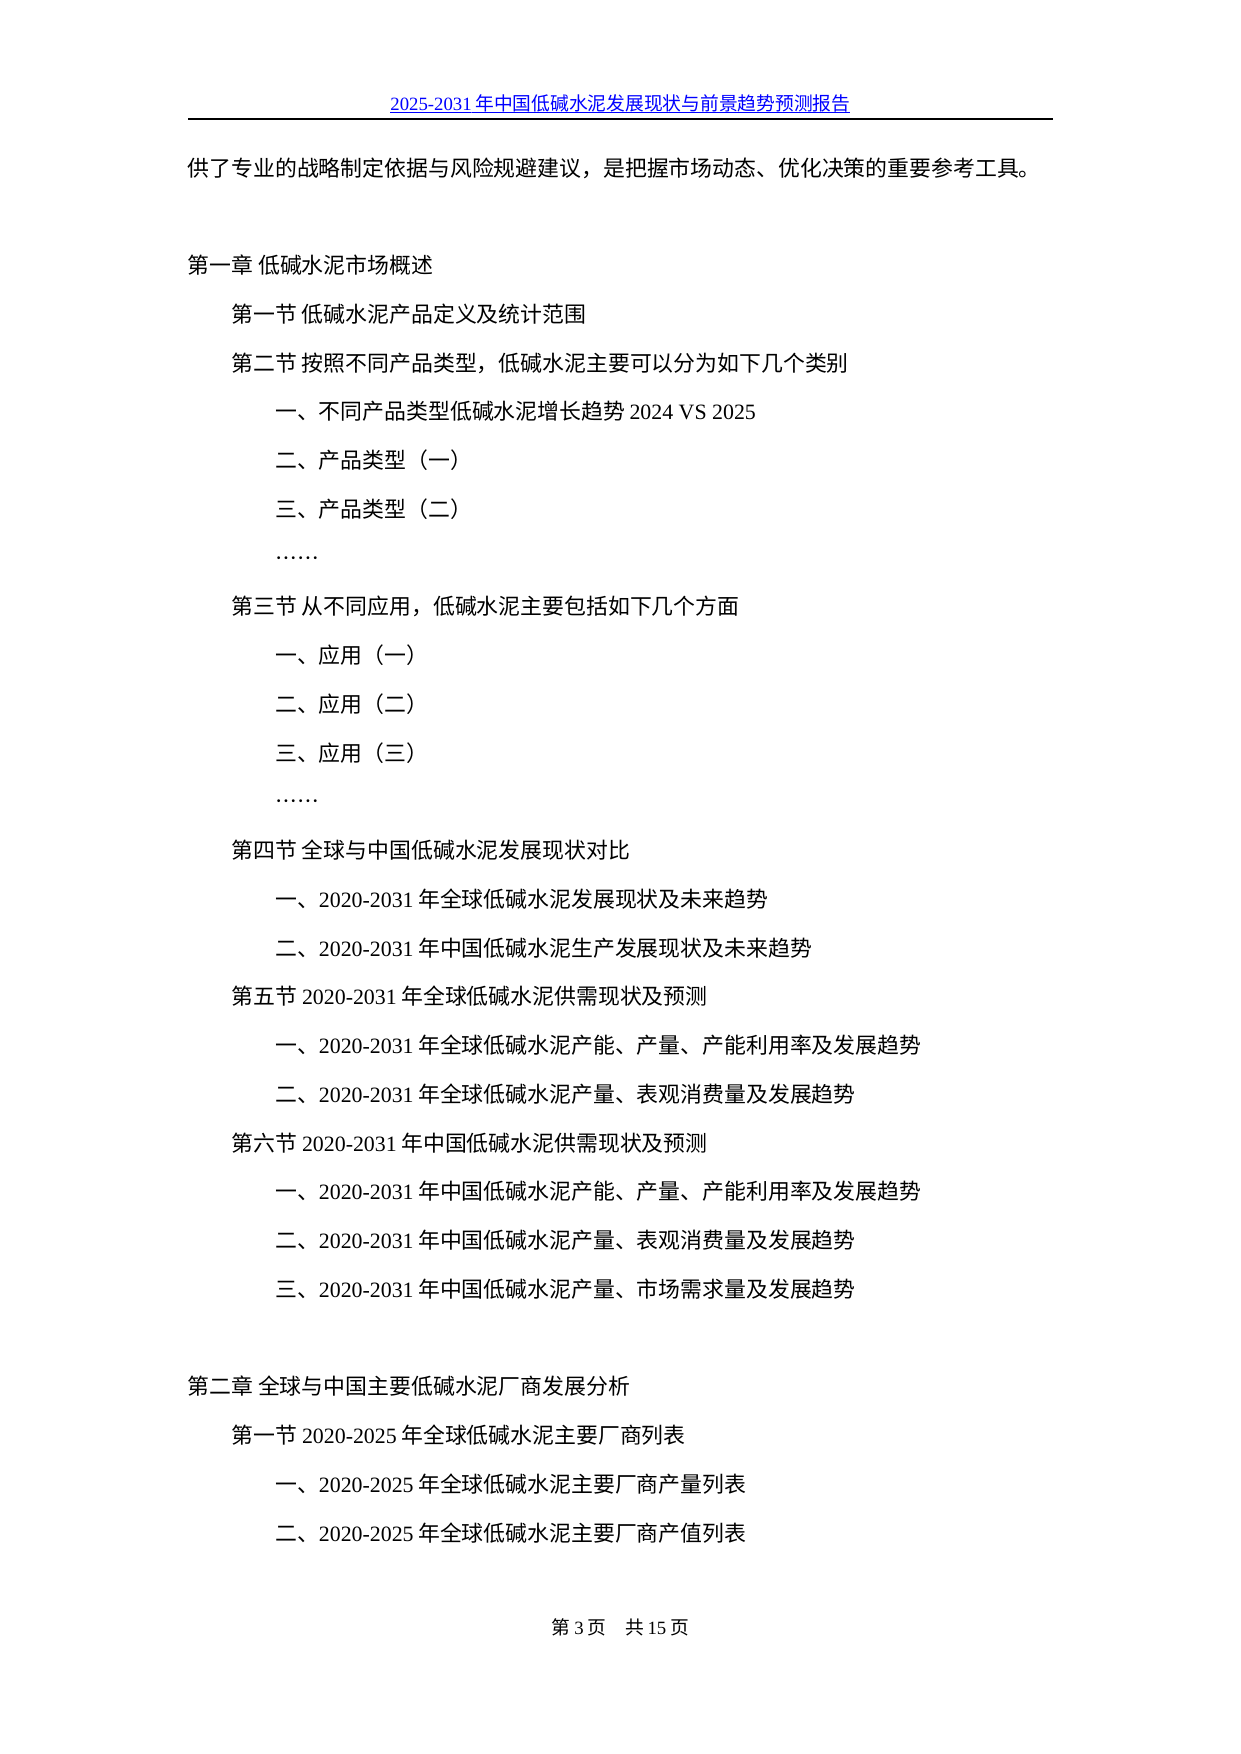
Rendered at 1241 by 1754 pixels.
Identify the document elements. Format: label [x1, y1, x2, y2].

text [187, 150, 1053, 1548]
